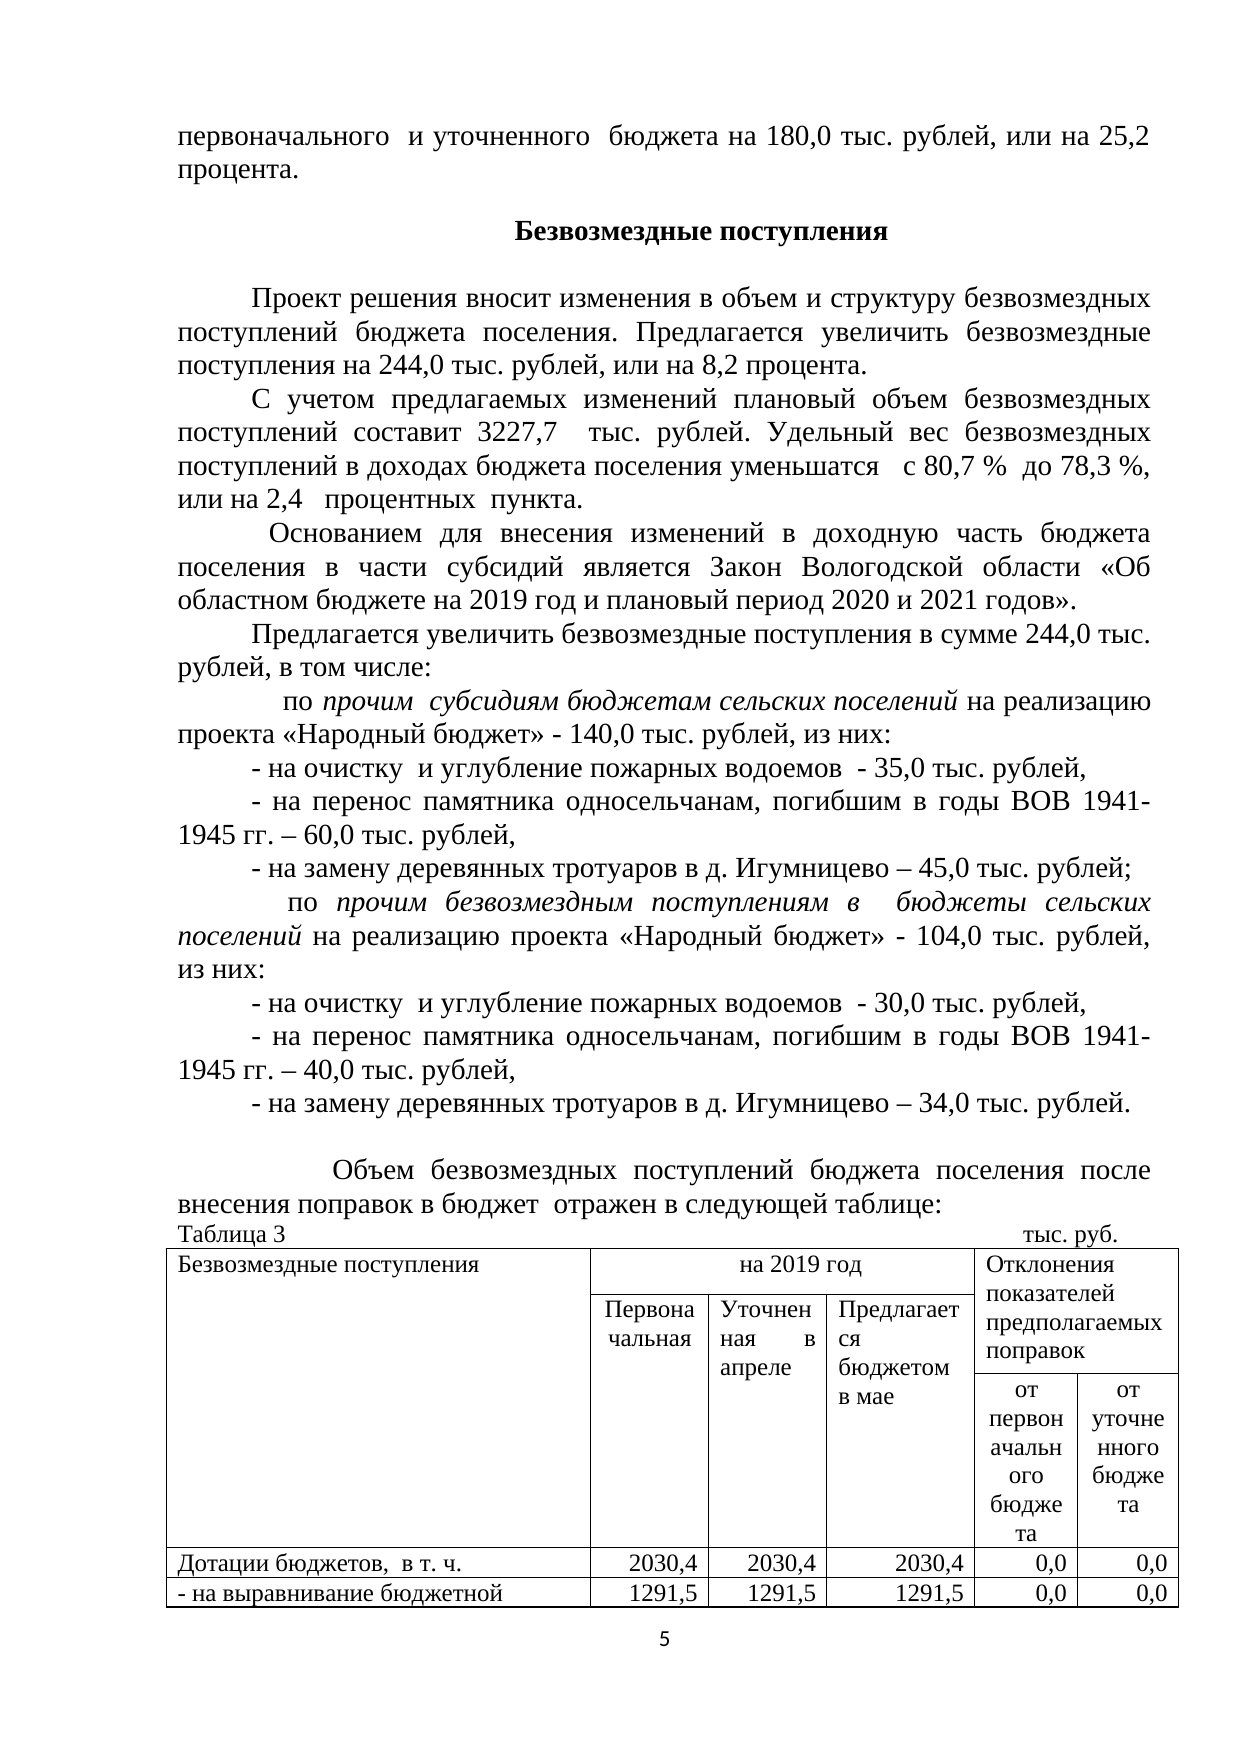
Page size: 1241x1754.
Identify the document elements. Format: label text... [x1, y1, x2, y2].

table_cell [167, 1578, 590, 1606]
table_header на 2019 год [591, 1249, 974, 1293]
text - на замену деревянных тротуаров в д. Игумницево – 45,0 тыс. рублей; [177, 851, 1152, 884]
table_cell 2030,4 [709, 1548, 826, 1577]
text Проект решения вносит изменения в объем и структуру безвозмездных поступлений бюджета поселения. Предлагается увеличить безвозмездные поступления на 244,0 тыс. рублей, или на 8,2 процента. [177, 280, 1152, 381]
text - на очистку и углубление пожарных водоемов - 30,0 тыс. рублей, [177, 985, 1152, 1018]
table_cell Дотации бюджетов, в т. ч. [167, 1548, 590, 1577]
table_cell 1291,5 [827, 1578, 974, 1606]
text Безвозмездные поступления [177, 213, 1152, 247]
table_cell 0,0 [1078, 1578, 1178, 1606]
table_cell от первоначального бюджета [975, 1374, 1077, 1547]
table_cell Предлагается бюджетом в мае [827, 1295, 974, 1547]
text - на перенос памятника односельчанам, погибшим в годы ВОВ 1941-1945 гг. – 60,0 тыс. рублей, [177, 783, 1152, 851]
table_header Безвозмездные поступления [167, 1249, 590, 1547]
text - на замену деревянных тротуаров в д. Игумницево – 34,0 тыс. рублей. [177, 1085, 1152, 1119]
table_cell 1291,5 [591, 1578, 708, 1606]
table_header Отклонения показателей предполагаемых поправок [975, 1249, 1178, 1373]
text Объем безвозмездных поступлений бюджета поселения после внесения поправок в бюджет отражен в следующей таблице: [177, 1152, 1152, 1219]
table_cell Уточненная в апреле [709, 1295, 826, 1547]
table_cell 0,0 [975, 1578, 1077, 1606]
text по прочим субсидиям бюджетам сельских поселений на реализацию проекта «Народный бюджет» - 140,0 тыс. рублей, из них: [177, 683, 1152, 750]
text Основанием для внесения изменений в доходную часть бюджета поселения в части субсидий является Закон Вологодской области «Об областном бюджете на 2019 год и плановый период 2020 и 2021 годов». [177, 515, 1152, 616]
text - на очистку и углубление пожарных водоемов - 35,0 тыс. рублей, [177, 750, 1152, 783]
table_cell от уточненного бюджета [1078, 1374, 1178, 1547]
table_cell Первоначальная [591, 1295, 708, 1547]
table_cell 0,0 [1078, 1548, 1178, 1577]
table_cell 1291,5 [709, 1578, 826, 1606]
table_cell 2030,4 [827, 1548, 974, 1577]
text С учетом предлагаемых изменений плановый объем безвозмездных поступлений составит 3227,7 тыс. рублей. Удельный вес безвозмездных поступлений в доходах бюджета поселения уменьшатся с 80,7 % до 78,3 %, или на 2,4 процентных пункта. [177, 381, 1152, 515]
table_cell 0,0 [975, 1548, 1077, 1577]
text по прочим безвозмездным поступлениям в бюджеты сельских поселений на реализацию проекта «Народный бюджет» - 104,0 тыс. рублей, из них: [177, 884, 1152, 985]
table_cell 2030,4 [591, 1548, 708, 1577]
text - на перенос памятника односельчанам, погибшим в годы ВОВ 1941-1945 гг. – 40,0 тыс. рублей, [177, 1018, 1152, 1085]
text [177, 118, 1152, 185]
text Предлагается увеличить безвозмездные поступления в сумме 244,0 тыс. рублей, в том числе: [177, 616, 1152, 683]
text Таблица 3 тыс. руб. [177, 1219, 1152, 1248]
